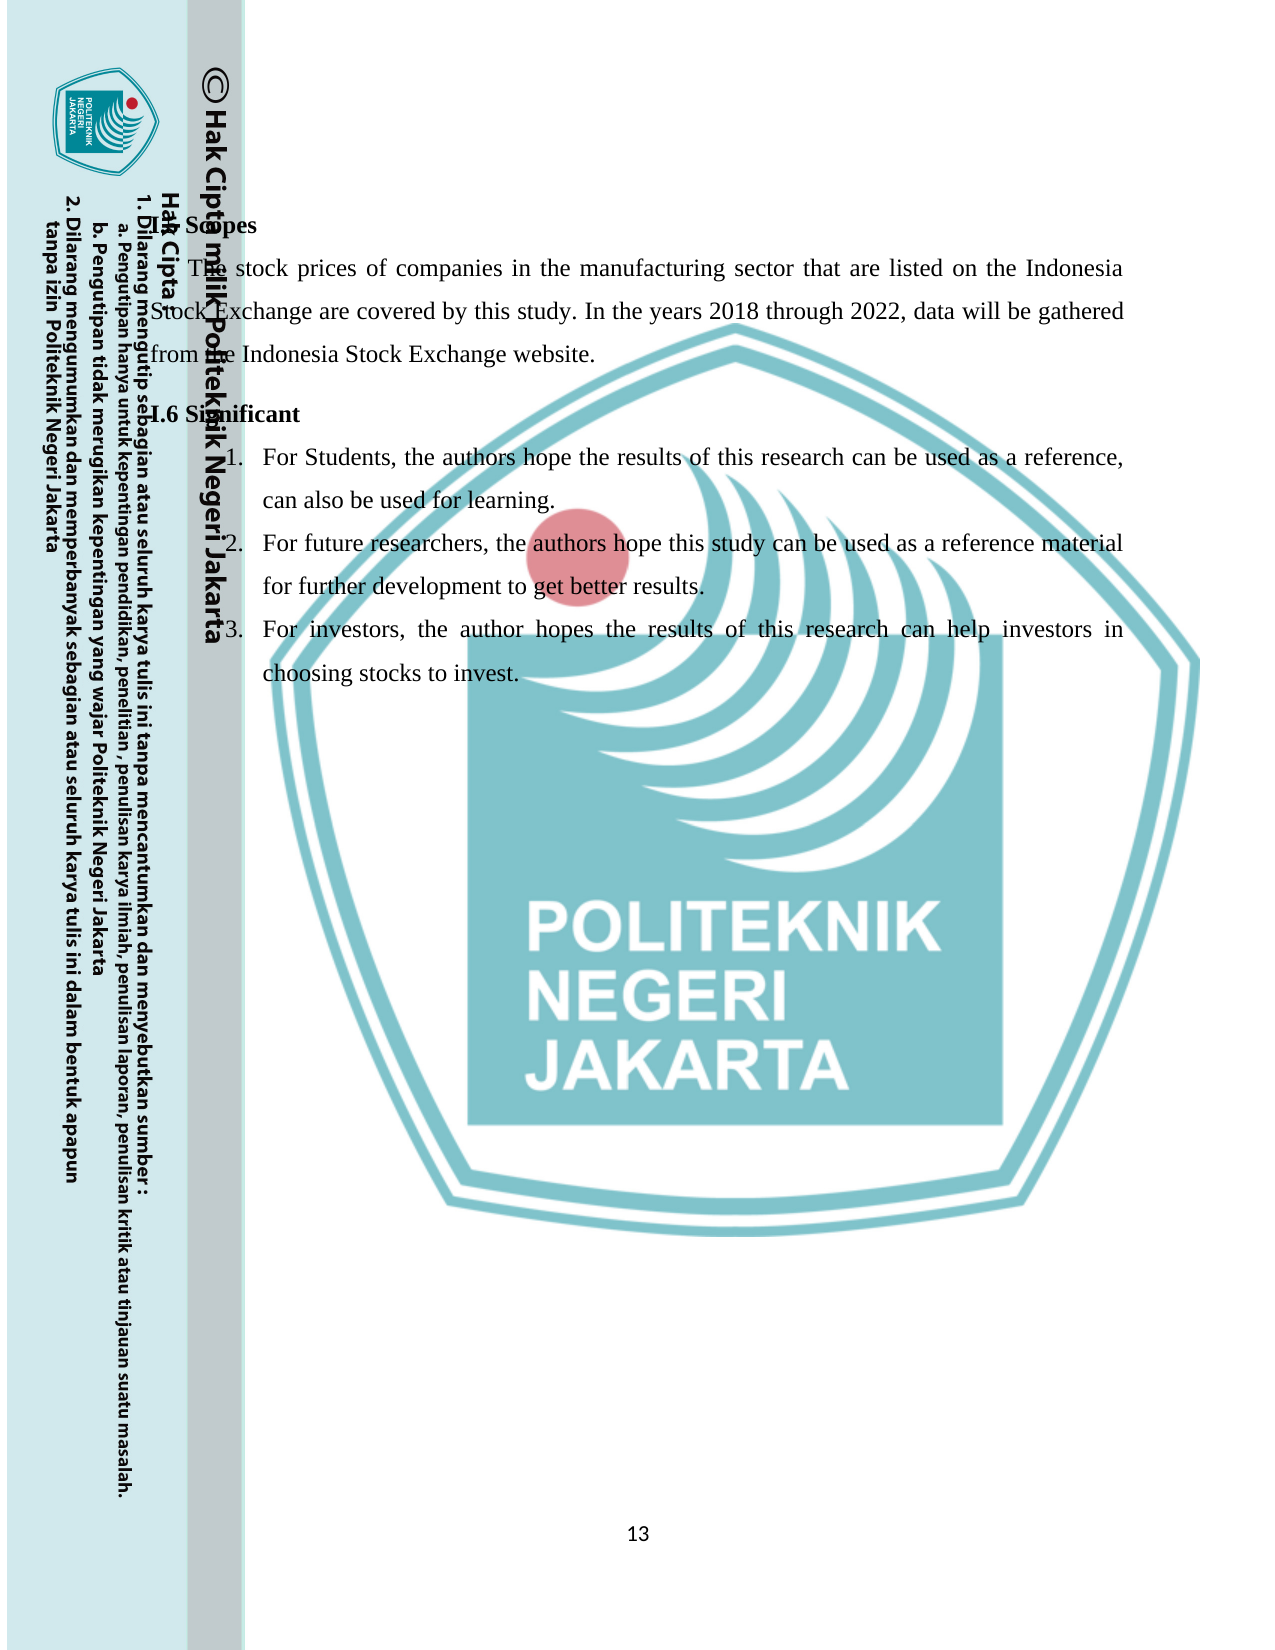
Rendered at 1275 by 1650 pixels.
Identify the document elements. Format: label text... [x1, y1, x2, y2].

list For investors, the author hopes the results of this research can help investors in choosing stocks to invest. [225, 614, 1125, 686]
subtitle Scopes [150, 210, 1125, 238]
text The stock prices of companies in the manufacturing sector that are listed on the Indonesia Stock Exchange are covered by this study. In the years 2018 through 2022, data will be gathered from the Indonesia Stock Exchange website. [150, 253, 1125, 368]
picture [7, 0, 1248, 1650]
list For Students, the authors hope the results of this research can be used as a reference, can also be used for learning. [225, 442, 1125, 514]
subtitle Significant [150, 399, 1125, 428]
list For future researchers, the authors hope this study can be used as a reference material for further development to get better results. [225, 528, 1125, 600]
